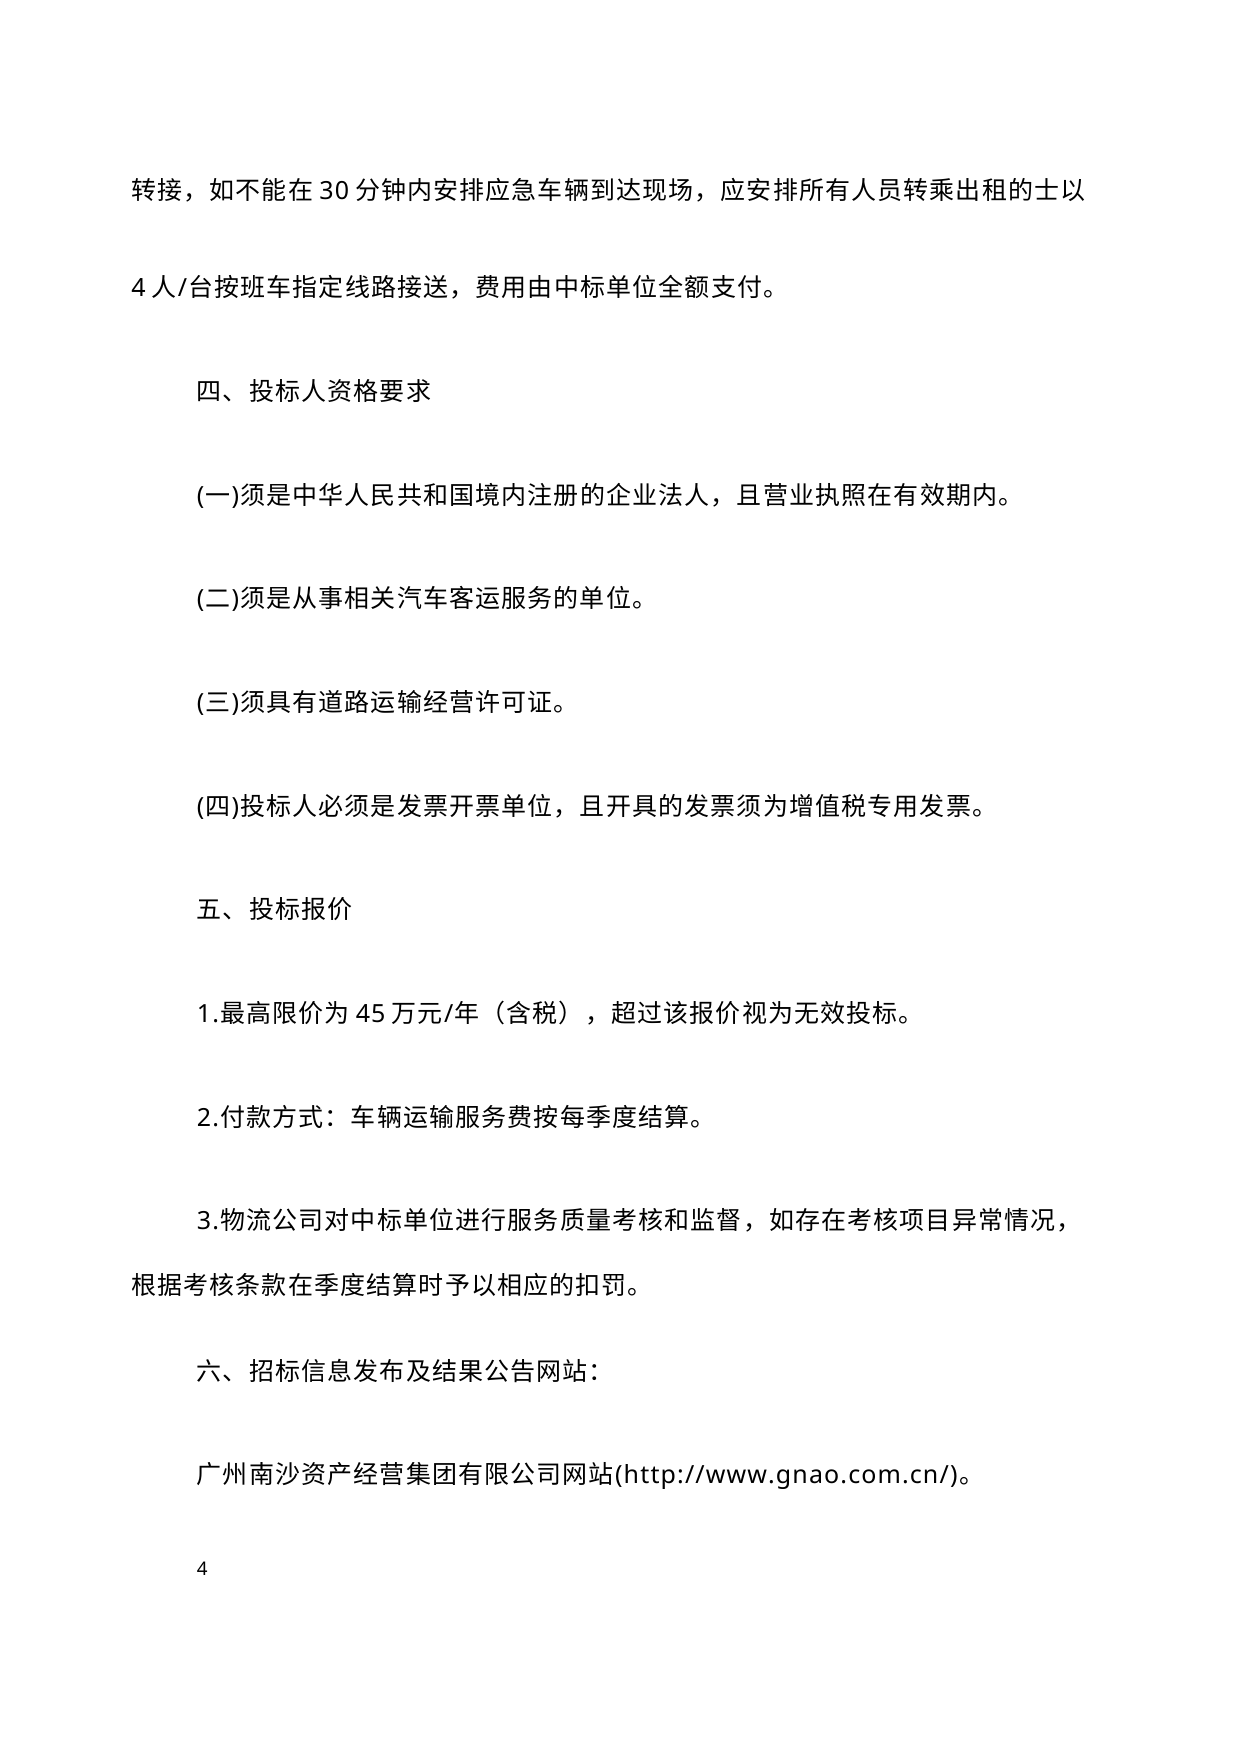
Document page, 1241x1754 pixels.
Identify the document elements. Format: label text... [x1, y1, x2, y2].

text (二)须是从事相关汽车客运服务的单位。 [131, 564, 1101, 629]
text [131, 156, 1101, 318]
text (一)须是中华人民共和国境内注册的企业法人，且营业执照在有效期内。 [131, 461, 1101, 526]
text 五、投标报价 [131, 875, 1101, 940]
text 广州南沙资产经营集团有限公司网站(http://www.gnao.com.cn/)。 [131, 1440, 1101, 1505]
text 六、招标信息发布及结果公告网站： [131, 1337, 1101, 1402]
text 1.最高限价为45万元/年（含税），超过该报价视为无效投标。 [131, 979, 1101, 1044]
text 3.物流公司对中标单位进行服务质量考核和监督，如存在考核项目异常情况，根据考核条款在季度结算时予以相应的扣罚。 [131, 1186, 1101, 1316]
text (三)须具有道路运输经营许可证。 [131, 668, 1101, 733]
text 2.付款方式：车辆运输服务费按每季度结算。 [131, 1083, 1101, 1148]
text (四)投标人必须是发票开票单位，且开具的发票须为增值税专用发票。 [131, 772, 1101, 837]
text 四、投标人资格要求 [131, 357, 1101, 422]
